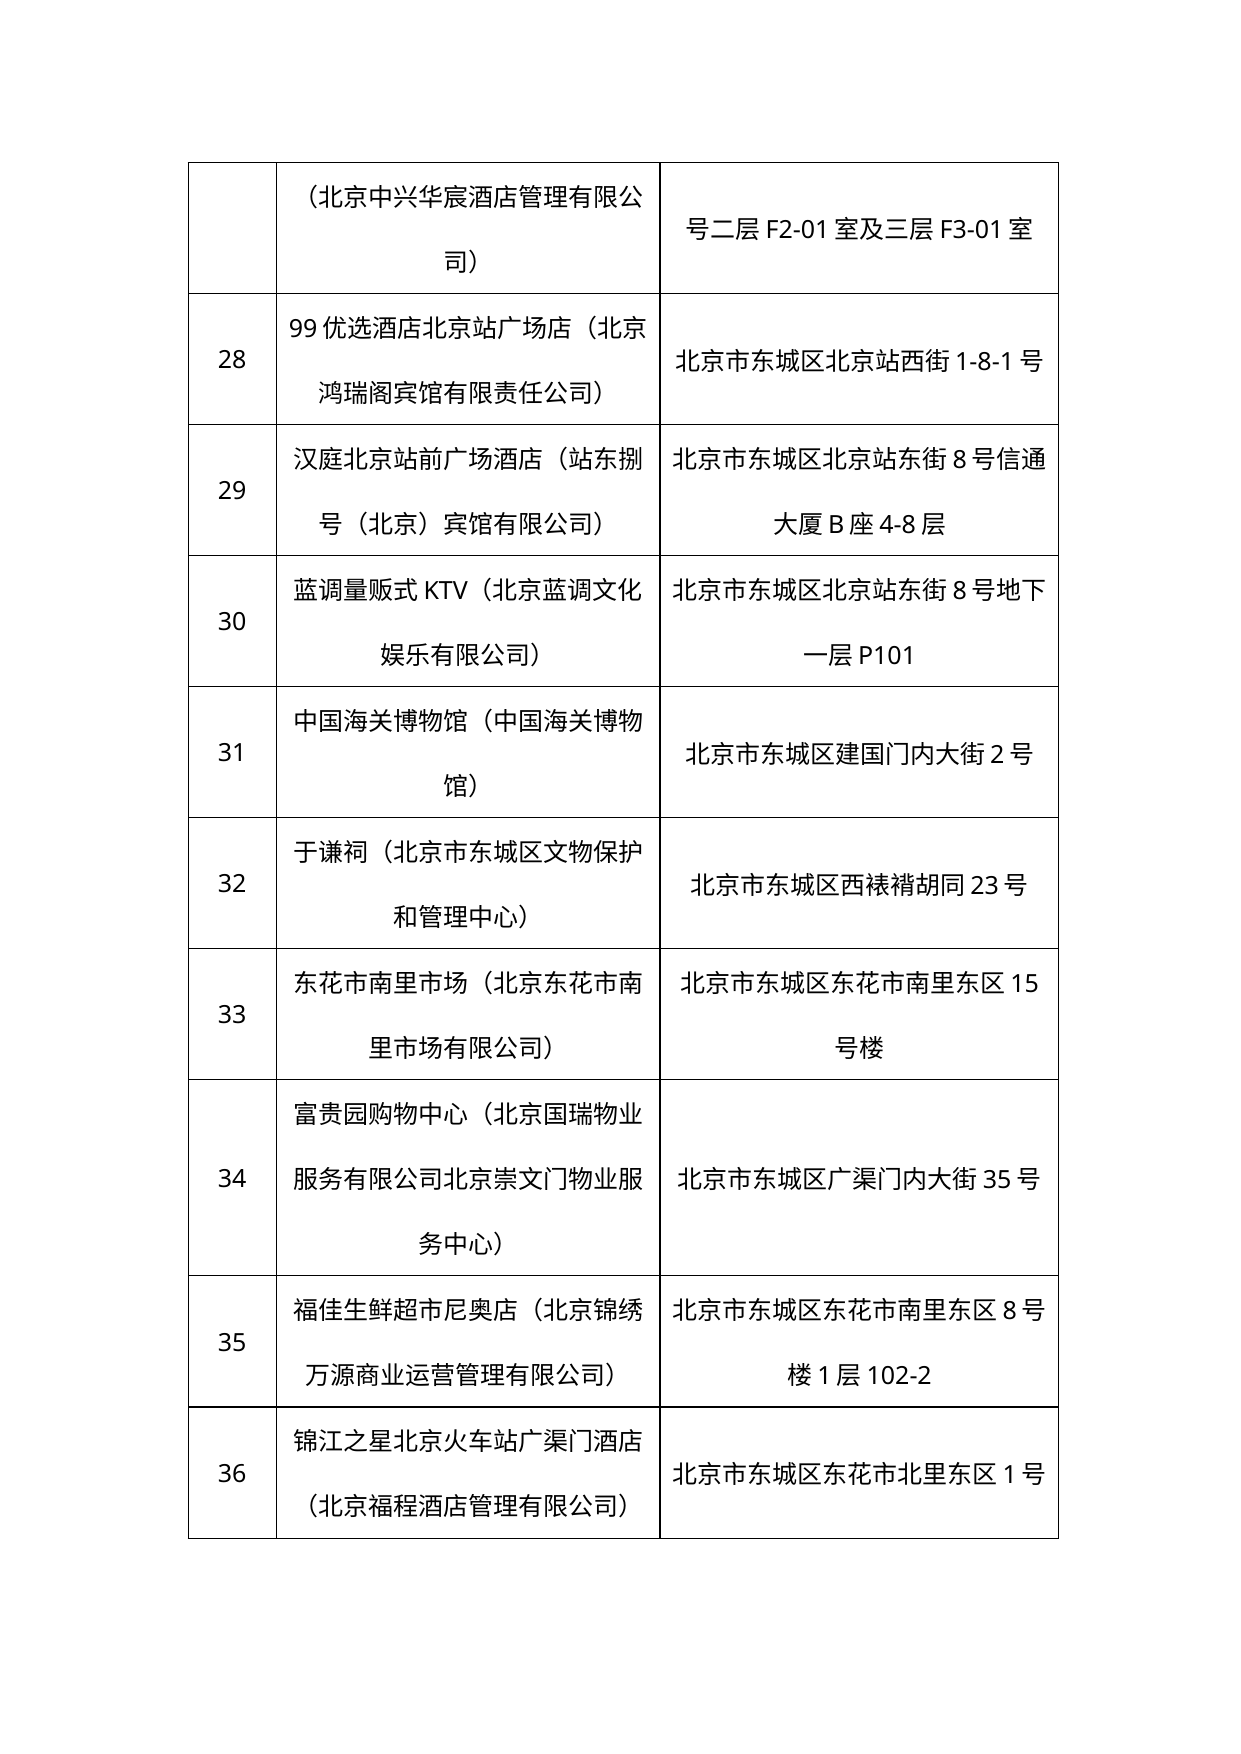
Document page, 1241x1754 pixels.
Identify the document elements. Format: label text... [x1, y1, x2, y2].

table_cell 北京市东城区北京站东街8号地下一层P101 [661, 556, 1058, 686]
table_cell 北京市东城区东花市南里东区15号楼 [661, 949, 1058, 1079]
table_cell 27 [189, 163, 276, 293]
table_cell 福佳生鲜超市尼奥店（北京锦绣万源商业运营管理有限公司） [277, 1276, 659, 1406]
table_cell 蓝调量贩式KTV（北京蓝调文化娱乐有限公司） [277, 556, 659, 686]
table_cell 35 [189, 1276, 276, 1406]
table_cell 34 [189, 1080, 276, 1275]
table_cell 中国海关博物馆（中国海关博物馆） [277, 687, 659, 817]
table_cell 北京市东城区北京站西街1-8-1号 [661, 294, 1058, 424]
table_cell 锦江之星北京火车站广渠门酒店（北京福程酒店管理有限公司） [277, 1408, 659, 1537]
table_cell 北京市东城区建国门内大街2号 [661, 687, 1058, 817]
table_cell 北京市东城区西裱褙胡同23号 [661, 818, 1058, 948]
table_cell 北京市东城区东花市南里东区8号楼1层102-2 [661, 1276, 1058, 1406]
table_cell 99优选酒店北京站广场店（北京鸿瑞阁宾馆有限责任公司） [277, 294, 659, 424]
table_cell 32 [189, 818, 276, 948]
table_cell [661, 163, 1058, 293]
table_cell 于谦祠（北京市东城区文物保护和管理中心） [277, 818, 659, 948]
table_cell 36 [189, 1408, 276, 1537]
table_cell 33 [189, 949, 276, 1079]
table_cell 30 [189, 556, 276, 686]
table_cell 31 [189, 687, 276, 817]
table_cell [277, 163, 659, 293]
table_cell 28 [189, 294, 276, 424]
table_cell 富贵园购物中心（北京国瑞物业服务有限公司北京崇文门物业服务中心） [277, 1080, 659, 1275]
table_cell 北京市东城区东花市北里东区1号 [661, 1408, 1058, 1537]
table_cell 东花市南里市场（北京东花市南里市场有限公司） [277, 949, 659, 1079]
table_cell 汉庭北京站前广场酒店（站东捌号（北京）宾馆有限公司） [277, 425, 659, 555]
table_cell 北京市东城区北京站东街8号信通大厦B座4-8层 [661, 425, 1058, 555]
table_cell 29 [189, 425, 276, 555]
table_cell 北京市东城区广渠门内大街35号 [661, 1080, 1058, 1275]
